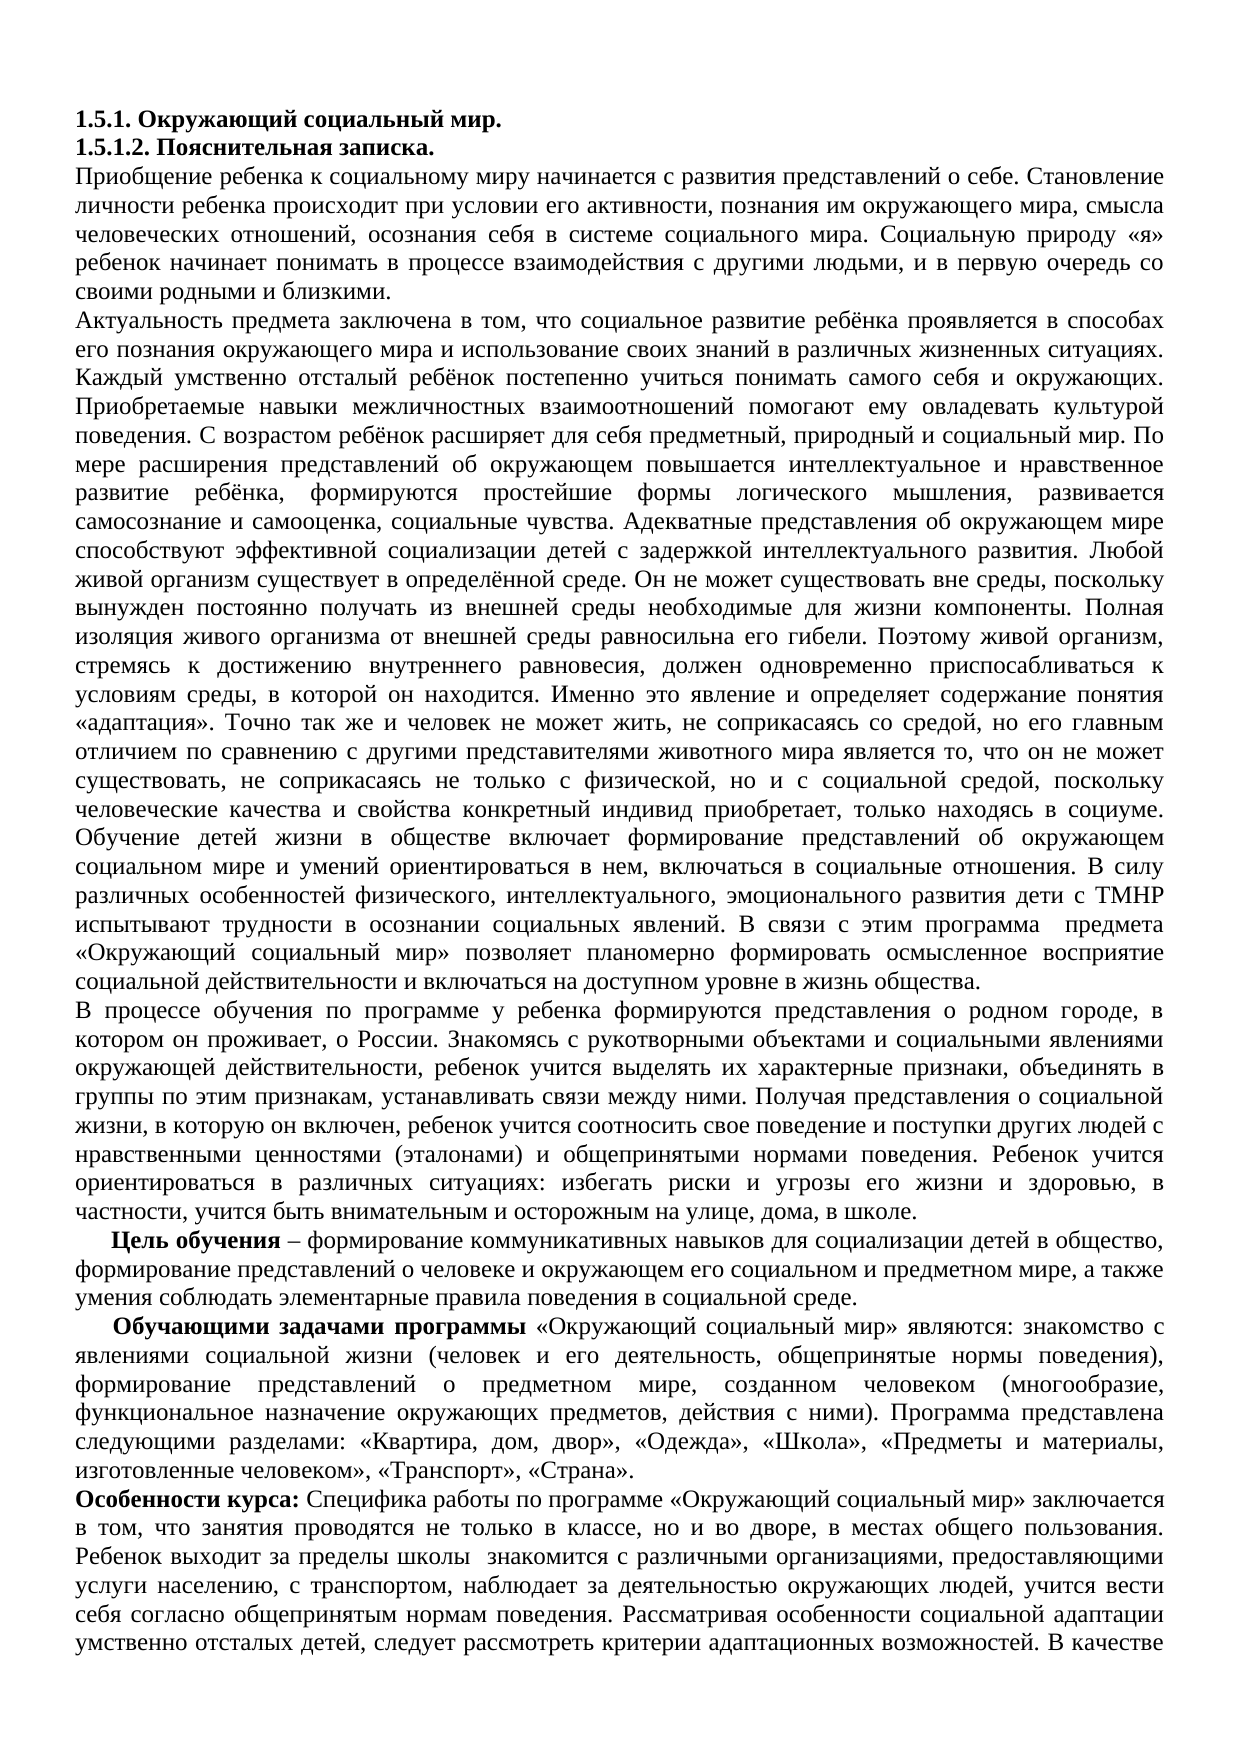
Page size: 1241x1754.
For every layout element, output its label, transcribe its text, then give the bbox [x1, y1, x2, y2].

text 1.5.1. Окружающий социальный мир. [75, 104, 1165, 132]
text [75, 1484, 1165, 1656]
text Цель обучения – формирование коммуникативных навыков для социализации детей в общество, формирование представлений о человеке и окружающем его социальном и предметном мире, а также умения соблюдать элементарные правила поведения в социальной среде. [75, 1225, 1165, 1311]
text Обучающими задачами программы «Окружающий социальный мир» являются: знакомство с явлениями социальной жизни (человек и его деятельность, общепринятые нормы поведения), формирование представлений о предметном мире, созданном человеком (многообразие, функциональное назначение окружающих предметов, действия с ними). Программа представлена следующими разделами: «Квартира, дом, двор», «Одежда», «Школа», «Предметы и материалы, изготовленные человеком», «Транспорт», «Страна». [75, 1311, 1165, 1484]
text Актуальность предмета заключена в том, что социальное развитие ребёнка проявляется в способах его познания окружающего мира и использование своих знаний в различных жизненных ситуациях. Каждый умственно отсталый ребёнок постепенно учиться понимать самого себя и окружающих. Приобретаемые навыки межличностных взаимоотношений помогают ему овладевать культурой поведения. С возрастом ребёнок расширяет для себя предметный, природный и социальный мир. По мере расширения представлений об окружающем повышается интеллектуальное и нравственное развитие ребёнка, формируются простейшие формы логического мышления, развивается самосознание и самооценка, социальные чувства. Адекватные представления об окружающем мире способствуют эффективной социализации детей с задержкой интеллектуального развития. Любой живой организм существует в определённой среде. Он не может существовать вне среды, поскольку вынужден постоянно получать из внешней среды необходимые для жизни компоненты. Полная изоляция живого организма от внешней среды равносильна его гибели. Поэтому живой организм, стремясь к достижению внутреннего равновесия, должен одновременно приспосабливаться к условиям среды, в которой он находится. Именно это явление и определяет содержание понятия «адаптация». Точно так же и человек не может жить, не соприкасаясь со средой, но его главным отличием по сравнению с другими представителями животного мира является то, что он не может существовать, не соприкасаясь не только с физической, но и с социальной средой, поскольку человеческие качества и свойства конкретный индивид приобретает, только находясь в социуме. Обучение детей жизни в обществе включает формирование представлений об окружающем социальном мире и умений ориентироваться в нем, включаться в социальные отношения. В силу различных особенностей физического, интеллектуального, эмоционального развития дети с ТМНР испытывают трудности в осознании социальных явлений. В связи с этим программа предмета «Окружающий социальный мир» позволяет планомерно формировать осмысленное восприятие социальной действительности и включаться на доступном уровне в жизнь общества. [75, 305, 1165, 995]
text 1.5.1.2. Пояснительная записка. [75, 132, 1165, 161]
text В процессе обучения по программе у ребенка формируются представления о родном городе, в котором он проживает, о России. Знакомясь с рукотворными объектами и социальными явлениями окружающей действительности, ребенок учится выделять их характерные признаки, объединять в группы по этим признакам, устанавливать связи между ними. Получая представления о социальной жизни, в которую он включен, ребенок учится соотносить свое поведение и поступки других людей с нравственными ценностями (эталонами) и общепринятыми нормами поведения. Ребенок учится ориентироваться в различных ситуациях: избегать риски и угрозы его жизни и здоровью, в частности, учится быть внимательным и осторожным на улице, дома, в школе. [75, 995, 1165, 1225]
text Приобщение ребенка к социальному миру начинается с развития представлений о себе. Становление личности ребенка происходит при условии его активности, познания им окружающего мира, смысла человеческих отношений, осознания себя в системе социального мира. Социальную природу «я» ребенок начинает понимать в процессе взаимодействия с другими людьми, и в первую очередь со своими родными и близкими. [75, 161, 1165, 305]
